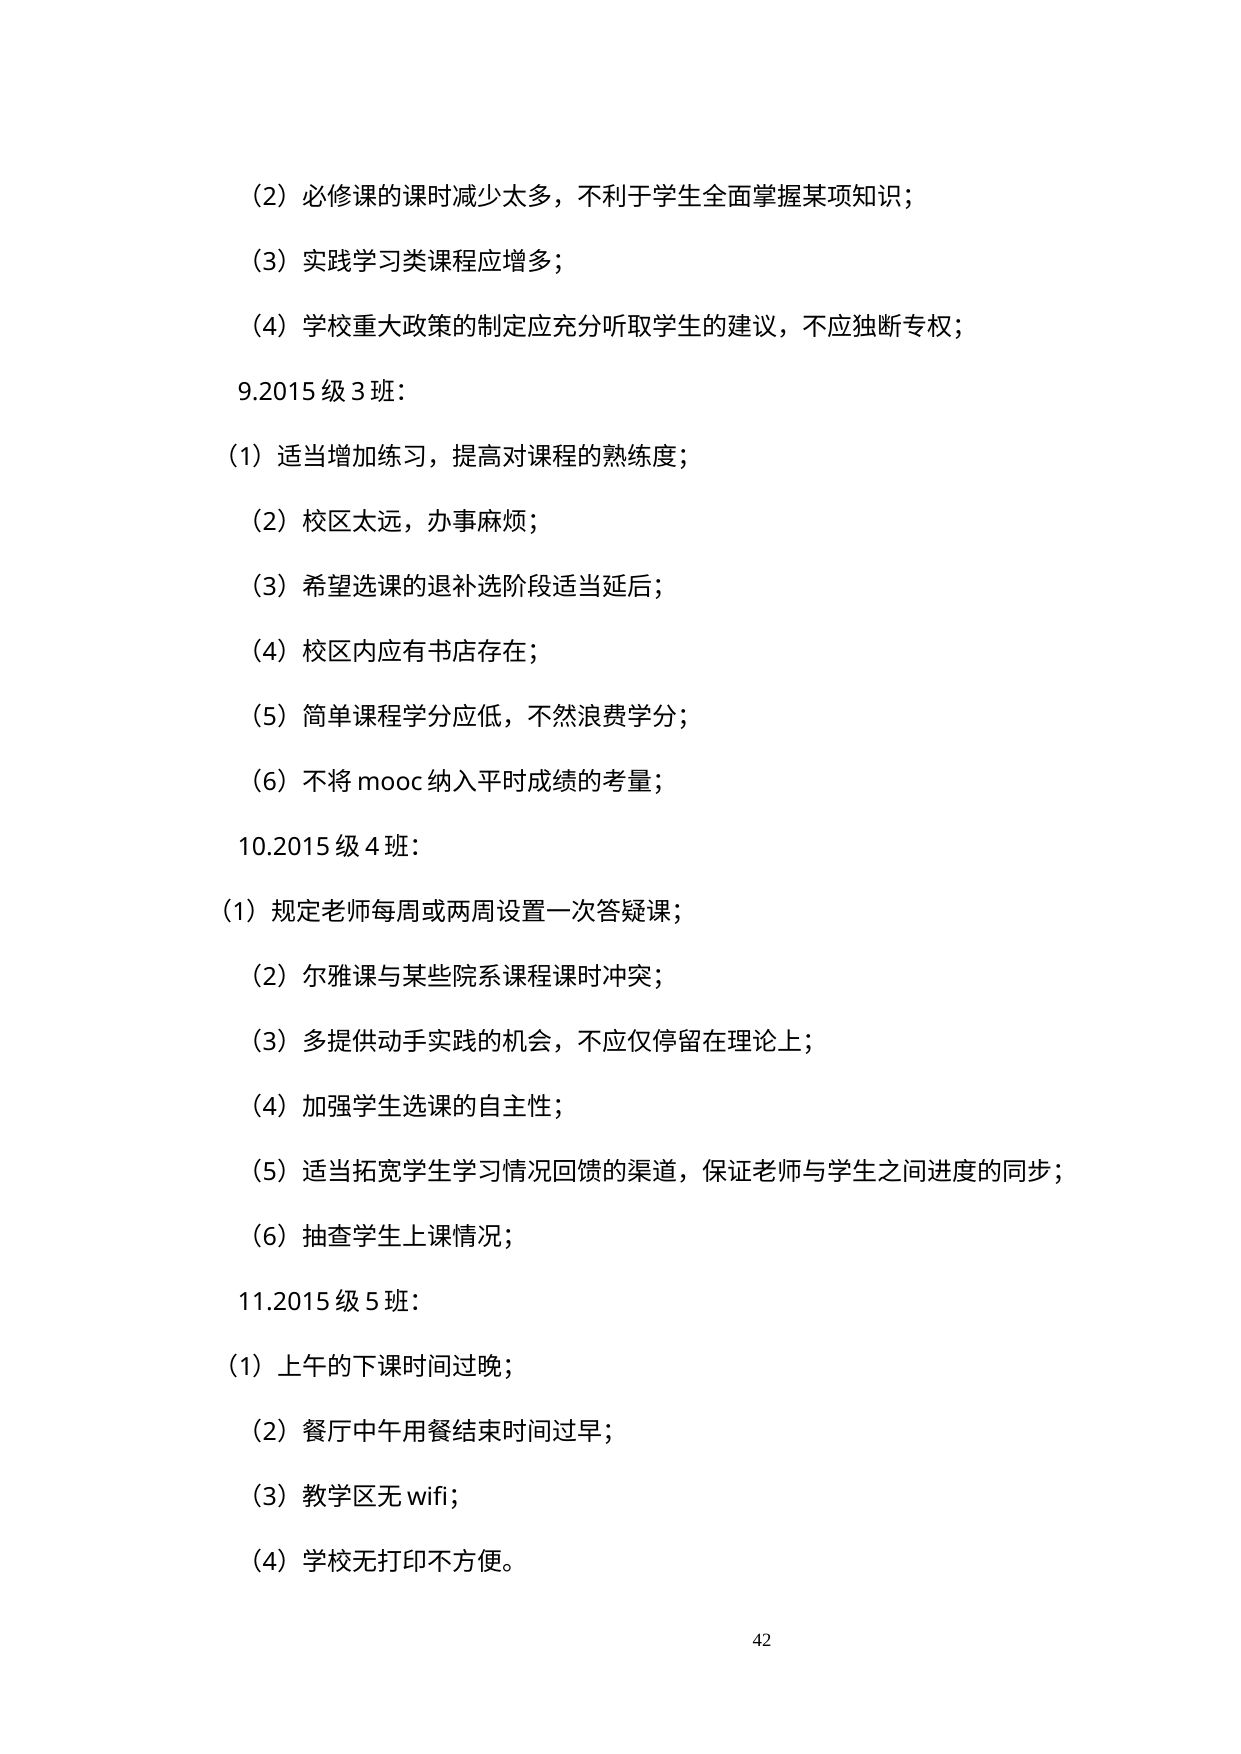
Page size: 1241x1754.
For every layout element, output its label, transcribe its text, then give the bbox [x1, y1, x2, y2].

text （6）不将mooc纳入平时成绩的考量； [187, 747, 1053, 812]
text （2）尔雅课与某些院系课程课时冲突； [187, 942, 1053, 1007]
text 9.2015级3班： [187, 357, 1053, 422]
text （3）多提供动手实践的机会，不应仅停留在理论上； [187, 1007, 1053, 1072]
text （3）希望选课的退补选阶段适当延后； [187, 552, 1053, 617]
text （1）适当增加练习，提高对课程的熟练度； [187, 422, 1053, 487]
text （2）校区太远，办事麻烦； [187, 487, 1053, 552]
text （5）适当拓宽学生学习情况回馈的渠道，保证老师与学生之间进度的同步； [187, 1137, 1053, 1202]
text （4）加强学生选课的自主性； [187, 1072, 1053, 1137]
text （2）餐厅中午用餐结束时间过早； [187, 1397, 1053, 1462]
text （4）校区内应有书店存在； [187, 617, 1053, 682]
text （3）教学区无wifi； [187, 1462, 1053, 1527]
text （3）实践学习类课程应增多； [187, 227, 1053, 292]
text （1）规定老师每周或两周设置一次答疑课； [187, 877, 1053, 942]
text （1）上午的下课时间过晚； [187, 1332, 1053, 1397]
text 10.2015级4班： [187, 812, 1053, 877]
text （6）抽查学生上课情况； [187, 1202, 1053, 1267]
text （4）学校无打印不方便。 [187, 1527, 1053, 1592]
text 11.2015级5班： [187, 1267, 1053, 1332]
text （5）简单课程学分应低，不然浪费学分； [187, 682, 1053, 747]
text （2）必修课的课时减少太多，不利于学生全面掌握某项知识； [187, 162, 1053, 227]
text （4）学校重大政策的制定应充分听取学生的建议，不应独断专权； [187, 292, 1053, 357]
